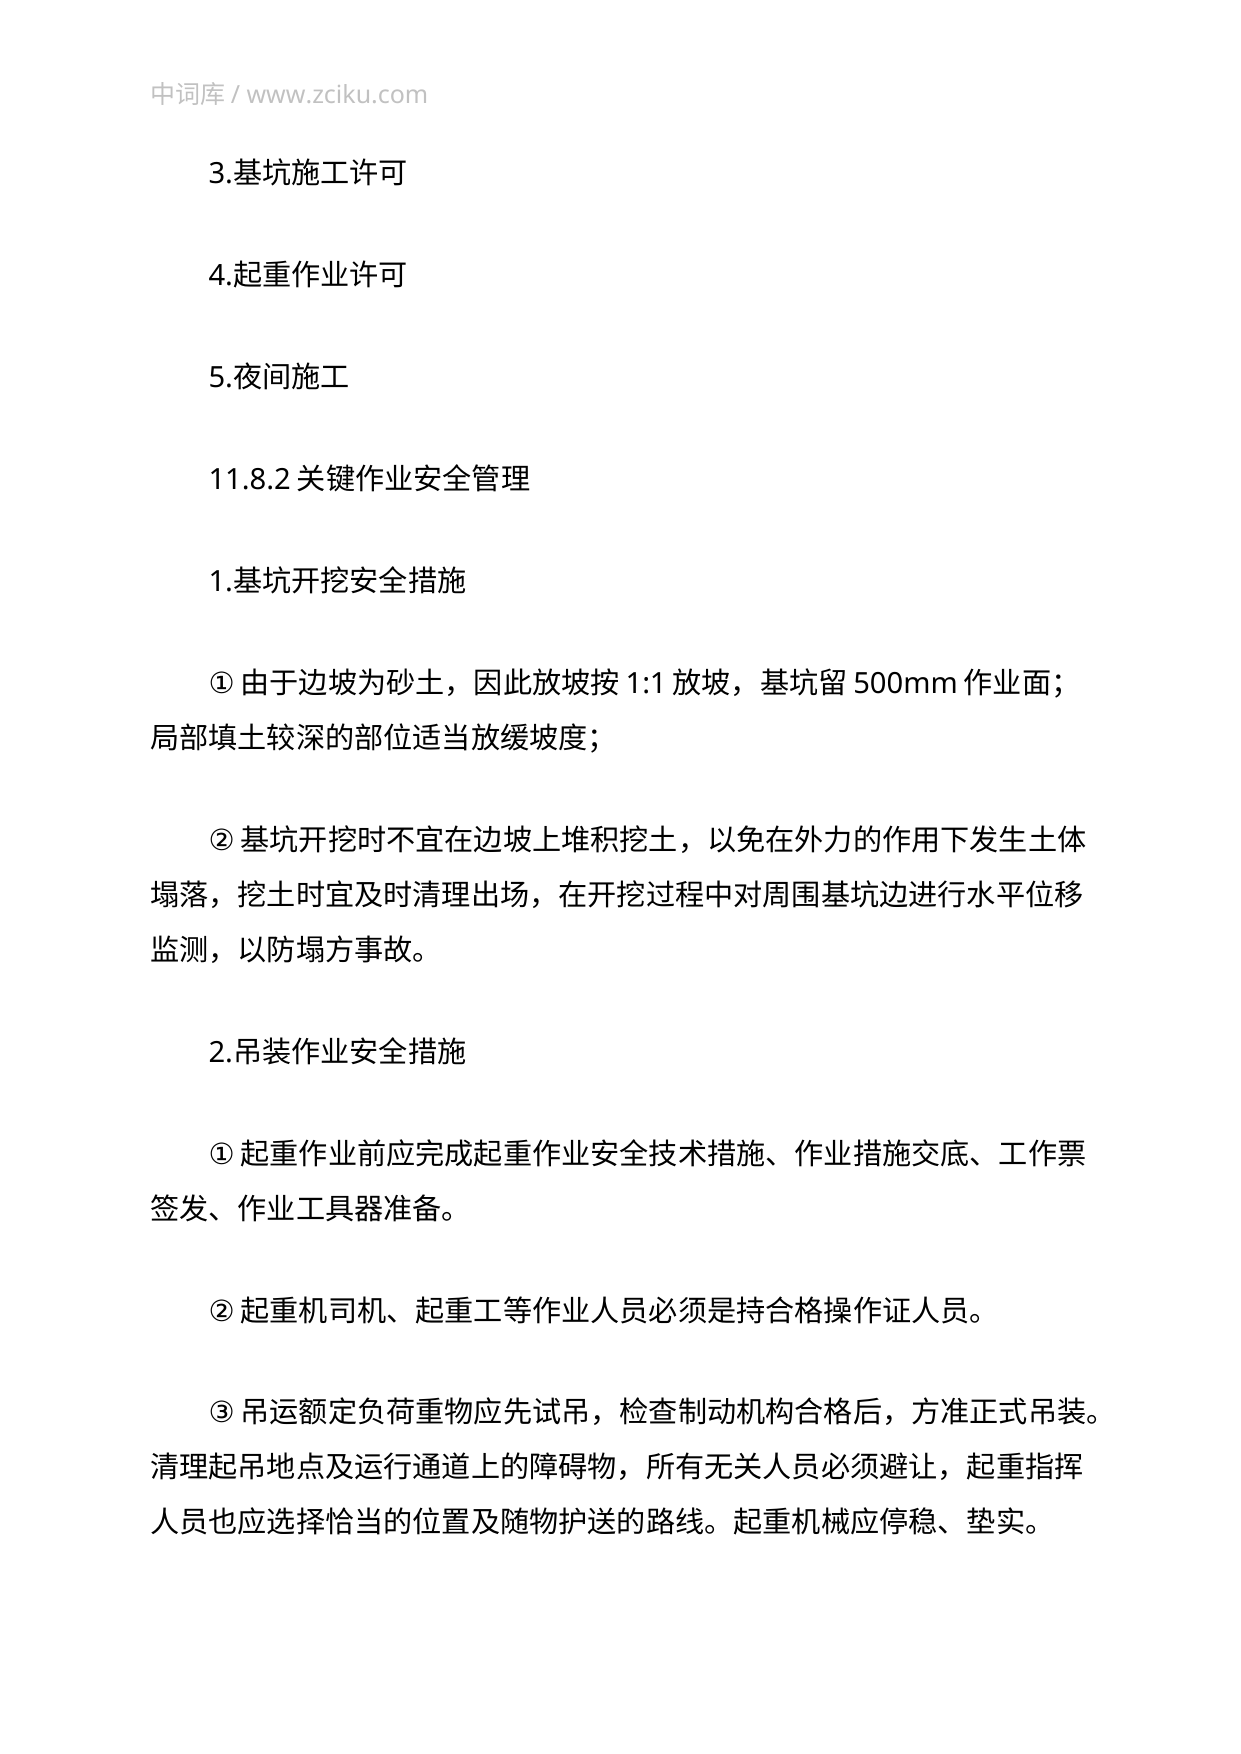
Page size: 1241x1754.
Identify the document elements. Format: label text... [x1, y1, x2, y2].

text ①起重作业前应完成起重作业安全技术措施、作业措施交底、工作票签发、作业工具器准备。 [150, 1130, 1090, 1228]
text 2.吊装作业安全措施 [150, 1028, 1090, 1071]
text 3.基坑施工许可 [150, 150, 1090, 192]
text 11.8.2关键作业安全管理 [150, 456, 1090, 498]
text ②起重机司机、起重工等作业人员必须是持合格操作证人员。 [150, 1287, 1090, 1329]
text 5.夜间施工 [150, 354, 1090, 396]
text ①由于边坡为砂土，因此放坡按1:1放坡，基坑留500mm作业面；局部填土较深的部位适当放缓坡度； [150, 660, 1090, 757]
text 4.起重作业许可 [150, 252, 1090, 294]
text ③吊运额定负荷重物应先试吊，检查制动机构合格后，方准正式吊装。清理起吊地点及运行通道上的障碍物，所有无关人员必须避让，起重指挥人员也应选择恰当的位置及随物护送的路线。起重机械应停稳、垫实。 [150, 1389, 1090, 1541]
text ②基坑开挖时不宜在边坡上堆积挖土，以免在外力的作用下发生土体塌落，挖土时宜及时清理出场，在开挖过程中对周围基坑边进行水平位移监测，以防塌方事故。 [150, 817, 1090, 969]
text 1.基坑开挖安全措施 [150, 558, 1090, 600]
